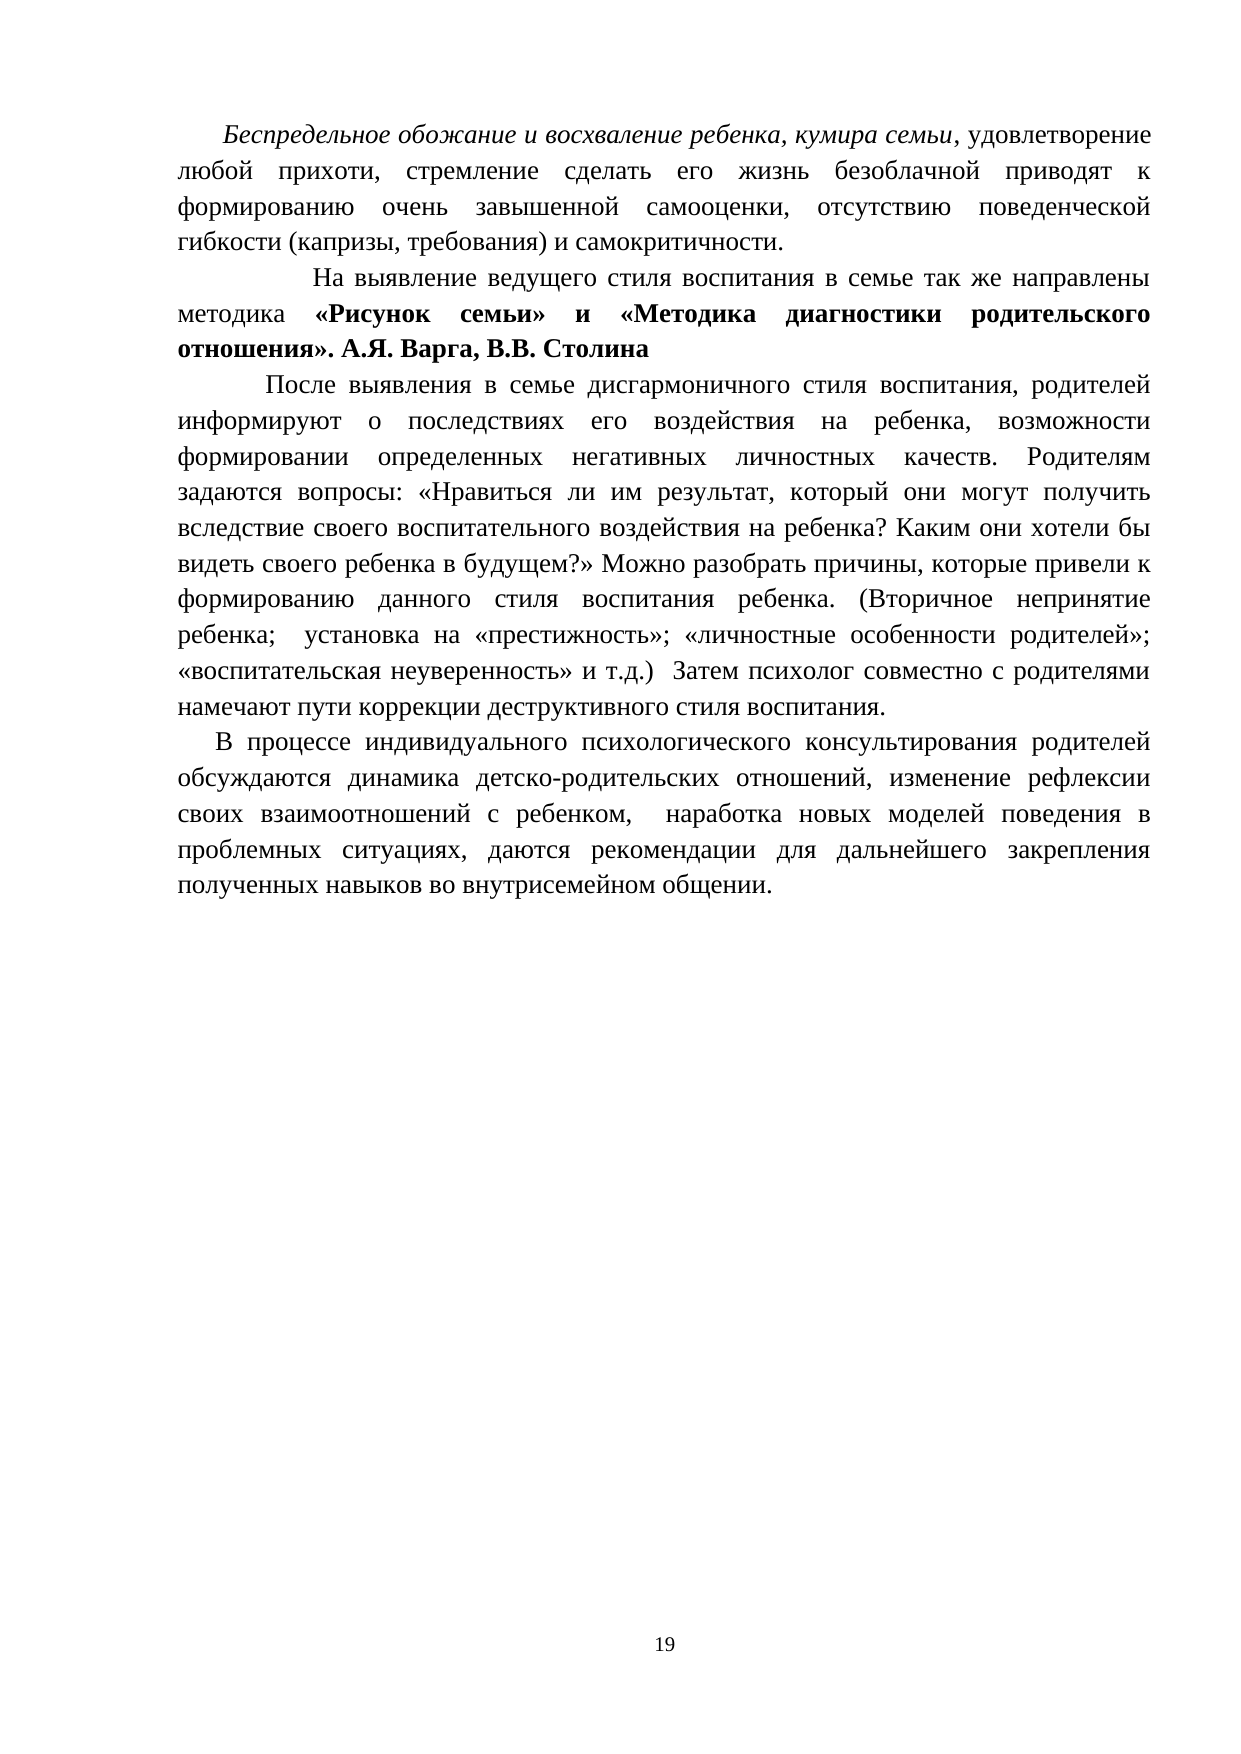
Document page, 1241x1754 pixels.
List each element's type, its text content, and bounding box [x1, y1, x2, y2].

text После выявления в семье дисгармоничного стиля воспитания, родителей информируют о последствиях его воздействия на ребенка, возможности формировании определенных негативных личностных качеств. Родителям задаются вопросы: «Нравиться ли им результат, который они могут получить вследствие своего воспитательного воздействия на ребенка? Каким они хотели бы видеть своего ребенка в будущем?» Можно разобрать причины, которые привели к формированию данного стиля воспитания ребенка. (Вторичное непринятие ребенка; установка на «престижность»; «личностные особенности родителей»; «воспитательская неуверенность» и т.д.) Затем психолог совместно с родителями намечают пути коррекции деструктивного стиля воспитания. [177, 368, 1152, 721]
text В процессе индивидуального психологического консультирования родителей обсуждаются динамика детско-родительских отношений, изменение рефлексии своих взаимоотношений с ребенком, наработка новых моделей поведения в проблемных ситуациях, даются рекомендации для дальнейшего закрепления полученных навыков во внутрисемейном общении. [177, 726, 1152, 899]
text На выявление ведущего стиля воспитания в семье так же направлены методика «Рисунок семьи» и «Методика диагностики родительского отношения». А.Я. Варга, В.В. Столина [177, 261, 1152, 364]
text Беспредельное обожание и восхваление ребенка, кумира семьи, удовлетворение любой прихоти, стремление сделать его жизнь безоблачной приводят к формированию очень завышенной самооценки, отсутствию поведенческой гибкости (капризы, требования) и самокритичности. [177, 118, 1152, 256]
